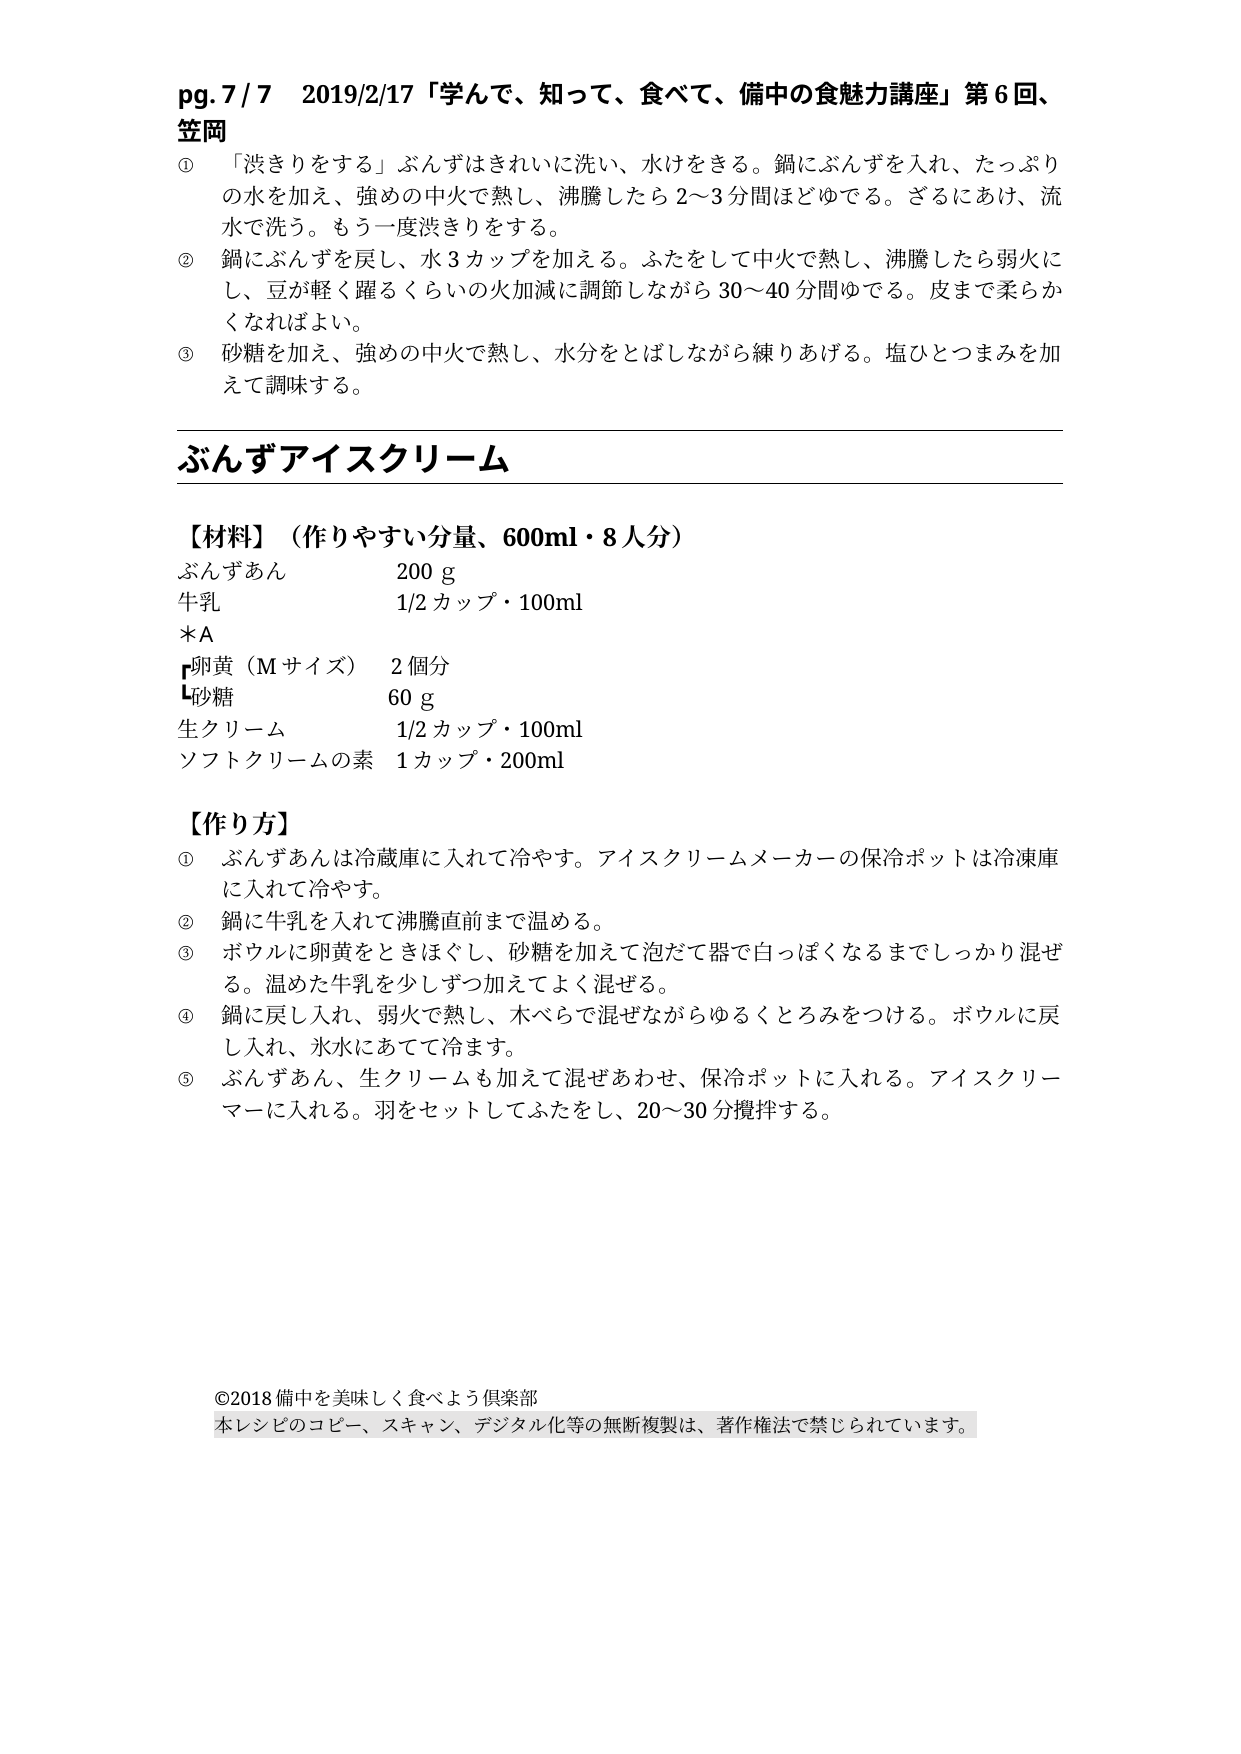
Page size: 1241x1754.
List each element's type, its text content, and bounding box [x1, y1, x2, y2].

list ぶんずあん、生クリームも加えて混ぜあわせ、保冷ポットに入れる。アイスクリーマーに入れる。羽をセットしてふたをし、20～30分攪拌する。 [177, 1062, 1063, 1125]
subtitle 【作り方】 [177, 805, 1063, 841]
text ぶんずあん 200ｇ [177, 554, 1063, 586]
text ┗砂糖 60ｇ [177, 681, 1063, 712]
list 砂糖を加え、強めの中火で熱し、水分をとばしながら練りあげる。塩ひとつまみを加えて調味する。 [177, 337, 1063, 400]
text ┏卵黄（Mサイズ） 2個分 [177, 649, 1063, 681]
text 生クリーム 1/2カップ・100ml [177, 712, 1063, 744]
list ぶんずあんは冷蔵庫に入れて冷やす。アイスクリームメーカーの保冷ポットは冷凍庫に入れて冷やす。 [177, 841, 1063, 904]
text ぶんずアイスクリーム [177, 431, 1063, 483]
text 【材料】（作りやすい分量、600ml・8人分） [177, 518, 1063, 554]
text ＊A [177, 617, 1063, 649]
list 「渋きりをする」ぶんずはきれいに洗い、水けをきる。鍋にぶんずを入れ、たっぷりの水を加え、強めの中火で熱し、沸騰したら2～3分間ほどゆでる。ざるにあけ、流水で洗う。もう一度渋きりをする。 [177, 147, 1063, 242]
list ボウルに卵黄をときほぐし、砂糖を加えて泡だて器で白っぽくなるまでしっかり混ぜる。温めた牛乳を少しずつ加えてよく混ぜる。 [177, 936, 1063, 998]
text 牛乳 1/2カップ・100ml [177, 586, 1063, 617]
list 鍋にぶんずを戻し、水3カップを加える。ふたをして中火で熱し、沸騰したら弱火にし、豆が軽く躍るくらいの火加減に調節しながら30～40分間ゆでる。皮まで柔らかくなればよい。 [177, 242, 1063, 337]
list 鍋に戻し入れ、弱火で熱し、木べらで混ぜながらゆるくとろみをつける。ボウルに戻し入れ、氷水にあてて冷ます。 [177, 998, 1063, 1062]
text ソフトクリームの素 1カップ・200ml [177, 744, 1063, 775]
list 鍋に牛乳を入れて沸騰直前まで温める。 [177, 904, 1063, 936]
